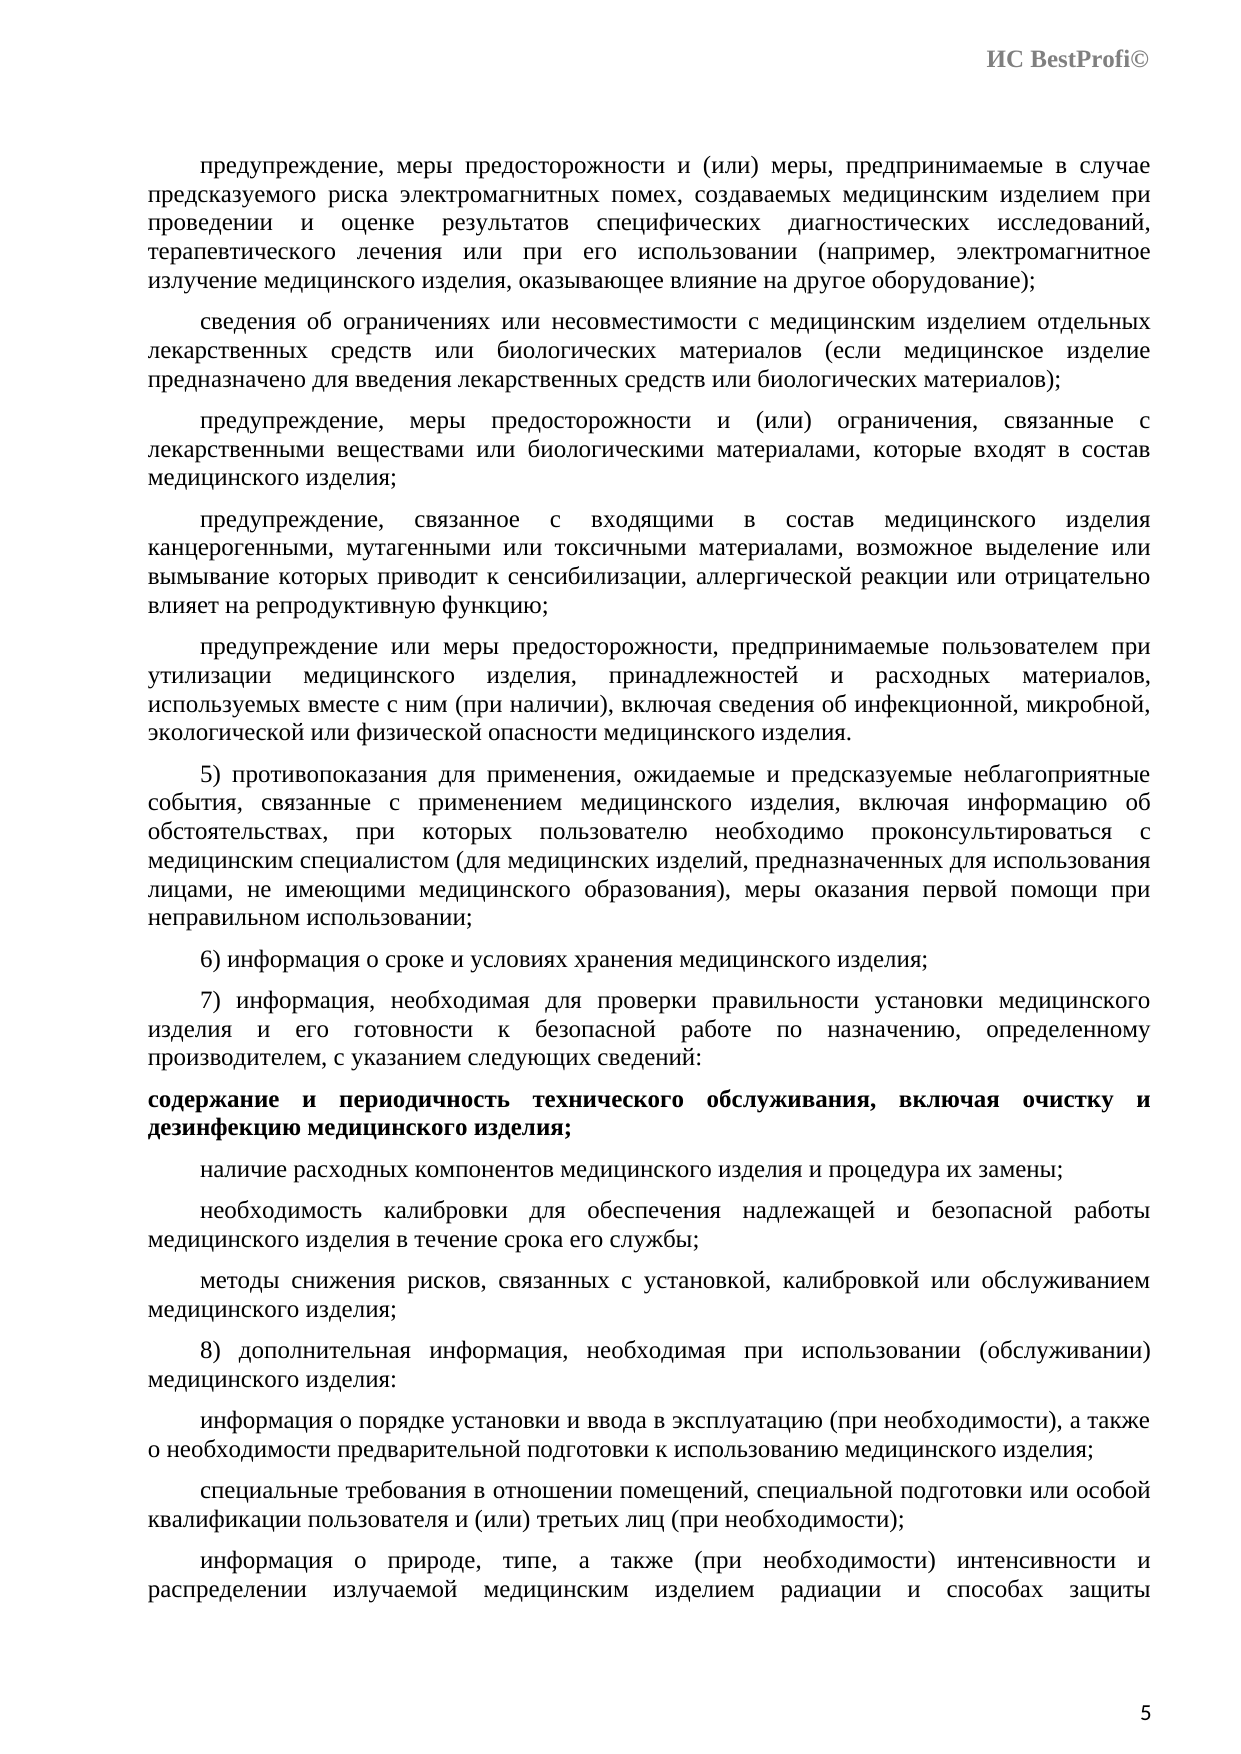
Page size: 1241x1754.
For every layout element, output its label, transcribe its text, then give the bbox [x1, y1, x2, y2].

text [148, 1545, 1152, 1602]
text 5) противопоказания для применения, ожидаемые и предсказуемые неблагоприятные события, связанные с применением медицинского изделия, включая информацию об обстоятельствах, при которых пользователю необходимо проконсультироваться с медицинским специалистом (для медицинских изделий, предназначенных для использования лицами, не имеющими медицинского образования), меры оказания первой помощи при неправильном использовании; [148, 759, 1152, 931]
text наличие расходных компонентов медицинского изделия и процедура их замены; [148, 1154, 1152, 1182]
text методы снижения рисков, связанных с установкой, калибровкой или обслуживанием медицинского изделия; [148, 1265, 1152, 1322]
text необходимость калибровки для обеспечения надлежащей и безопасной работы медицинского изделия в течение срока его службы; [148, 1195, 1152, 1252]
text 8) дополнительная информация, необходимая при использовании (обслуживании) медицинского изделия: [148, 1335, 1152, 1392]
text 7) информация, необходимая для проверки правильности установки медицинского изделия и его готовности к безопасной работе по назначению, определенному производителем, с указанием следующих сведений: [148, 985, 1152, 1071]
text предупреждение, меры предосторожности и (или) ограничения, связанные с лекарственными веществами или биологическими материалами, которые входят в состав медицинского изделия; [148, 405, 1152, 491]
text сведения об ограничениях или несовместимости с медицинским изделием отдельных лекарственных средств или биологических материалов (если медицинское изделие предназначено для введения лекарственных средств или биологических материалов); [148, 306, 1152, 392]
text предупреждение или меры предосторожности, предпринимаемые пользователем при утилизации медицинского изделия, принадлежностей и расходных материалов, используемых вместе с ним (при наличии), включая сведения об инфекционной, микробной, экологической или физической опасности медицинского изделия. [148, 631, 1152, 746]
text содержание и периодичность технического обслуживания, включая очистку и дезинфекцию медицинского изделия; [148, 1084, 1152, 1141]
text информация о порядке установки и ввода в эксплуатацию (при необходимости), а также о необходимости предварительной подготовки к использованию медицинского изделия; [148, 1405, 1152, 1462]
text предупреждение, меры предосторожности и (или) меры, предпринимаемые в случае предсказуемого риска электромагнитных помех, создаваемых медицинским изделием при проведении и оценке результатов специфических диагностических исследований, терапевтического лечения или при его использовании (например, электромагнитное излучение медицинского изделия, оказывающее влияние на другое оборудование); [148, 150, 1152, 294]
text предупреждение, связанное с входящими в состав медицинского изделия канцерогенными, мутагенными или токсичными материалами, возможное выделение или вымывание которых приводит к сенсибилизации, аллергической реакции или отрицательно влияет на репродуктивную функцию; [148, 504, 1152, 619]
text специальные требования в отношении помещений, специальной подготовки или особой квалификации пользователя и (или) третьих лиц (при необходимости); [148, 1475, 1152, 1532]
text 6) информация о сроке и условиях хранения медицинского изделия; [148, 944, 1152, 972]
